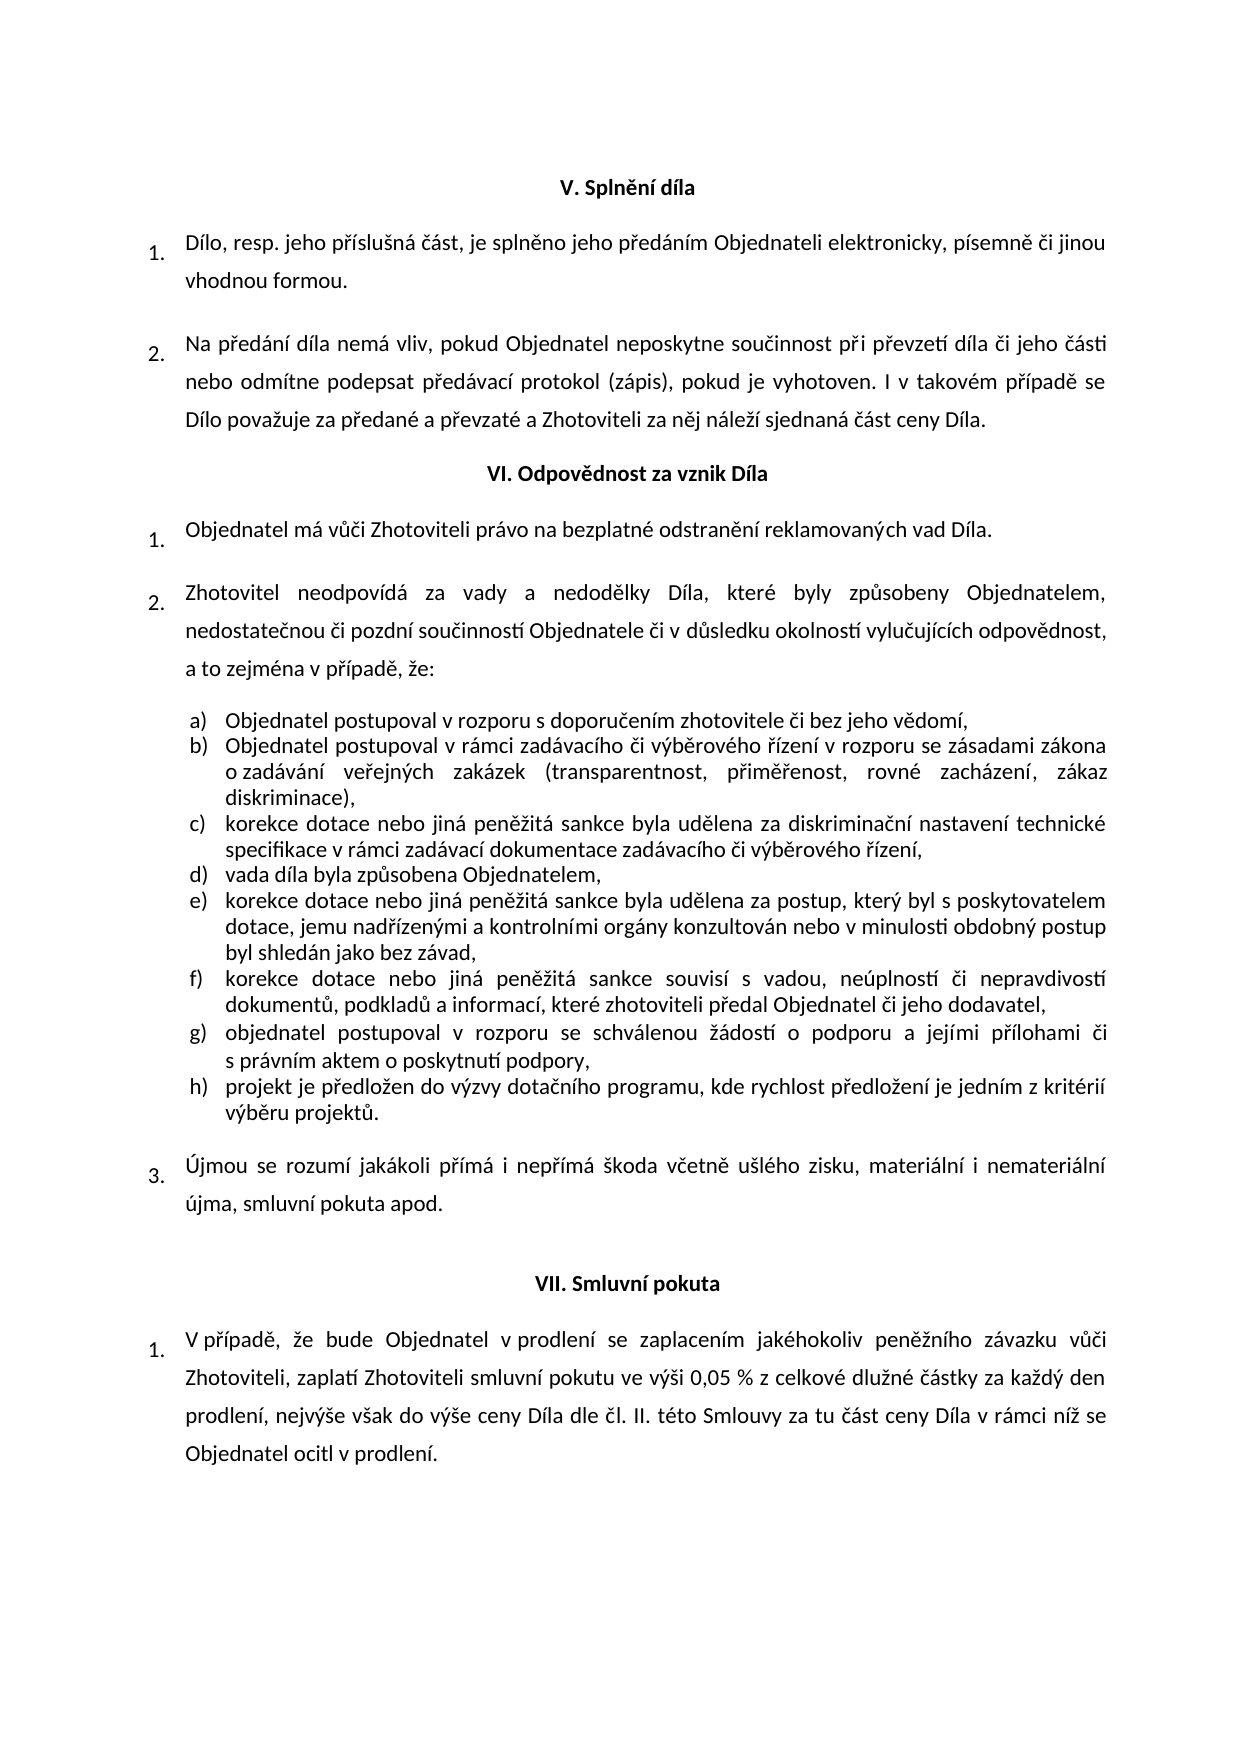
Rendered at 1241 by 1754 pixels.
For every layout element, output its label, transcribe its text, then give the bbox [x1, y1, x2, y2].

list Objednatel postupoval v rozporu s doporučením zhotovitele či bez jeho vědomí, [189, 708, 1107, 733]
list projekt je předložen do výzvy dotačního programu, kde rychlost předložení je jedním z kritérií výběru projektů. [189, 1074, 1107, 1126]
list Újmou se rozumí jakákoli přímá i nepřímá škoda včetně ušlého zisku, materiální i nemateriální újma, smluvní pokuta apod. [148, 1151, 1107, 1227]
list V případě, že bude Objednatel v prodlení se zaplacením jakéhokoliv peněžního závazku vůči Zhotoviteli, zaplatí Zhotoviteli smluvní pokutu ve výši 0,05 % z celkové dlužné částky za každý den prodlení, nejvýše však do výše ceny Díla dle čl. II. této Smlouvy za tu část ceny Díla v rámci níž se Objednatel ocitl v prodlení. [148, 1325, 1107, 1477]
list Na předání díla nemá vliv, pokud Objednatel neposkytne součinnost při převzetí díla či jeho části nebo odmítne podepsat předávací protokol (zápis), pokud je vyhotoven. I v takovém případě se Dílo považuje za předané a převzaté a Zhotoviteli za něj náleží sjednaná část ceny Díla. [148, 329, 1107, 443]
text VI. Odpovědnost za vznik Díla [148, 459, 1107, 488]
list Objednatel má vůči Zhotoviteli právo na bezplatné odstranění reklamovaných vad Díla. [148, 515, 1107, 553]
list Objednatel postupoval v rámci zadávacího či výběrového řízení v rozporu se zásadami zákona o zadávání veřejných zakázek (transparentnost, přiměřenost, rovné zacházení, zákaz diskriminace), [189, 733, 1107, 811]
text V. Splnění díla [148, 173, 1107, 201]
text VII. Smluvní pokuta [148, 1269, 1107, 1298]
list korekce dotace nebo jiná peněžitá sankce byla udělena za postup, který byl s poskytovatelem dotace, jemu nadřízenými a kontrolními orgány konzultován nebo v minulosti obdobný postup byl shledán jako bez závad, [189, 887, 1107, 966]
list Zhotovitel neodpovídá za vady a nedodělky Díla, které byly způsobeny Objednatelem, nedostatečnou či pozdní součinností Objednatele či v důsledku okolností vylučujících odpovědnost, a to zejména v případě, že: [148, 578, 1107, 692]
list Dílo, resp. jeho příslušná část, je splněno jeho předáním Objednateli elektronicky, písemně či jinou vhodnou formou. [148, 228, 1107, 304]
list korekce dotace nebo jiná peněžitá sankce byla udělena za diskriminační nastavení technické specifikace v rámci zadávací dokumentace zadávacího či výběrového řízení, [189, 811, 1107, 863]
list korekce dotace nebo jiná peněžitá sankce souvisí s vadou, neúplností či nepravdivostí dokumentů, podkladů a informací, které zhotoviteli předal Objednatel či jeho dodavatel, [189, 966, 1107, 1018]
list vada díla byla způsobena Objednatelem, [189, 863, 1107, 887]
list objednatel postupoval v rozporu se schválenou žádostí o podporu a jejími přílohami či s právním aktem o poskytnutí podpory, [189, 1018, 1107, 1074]
